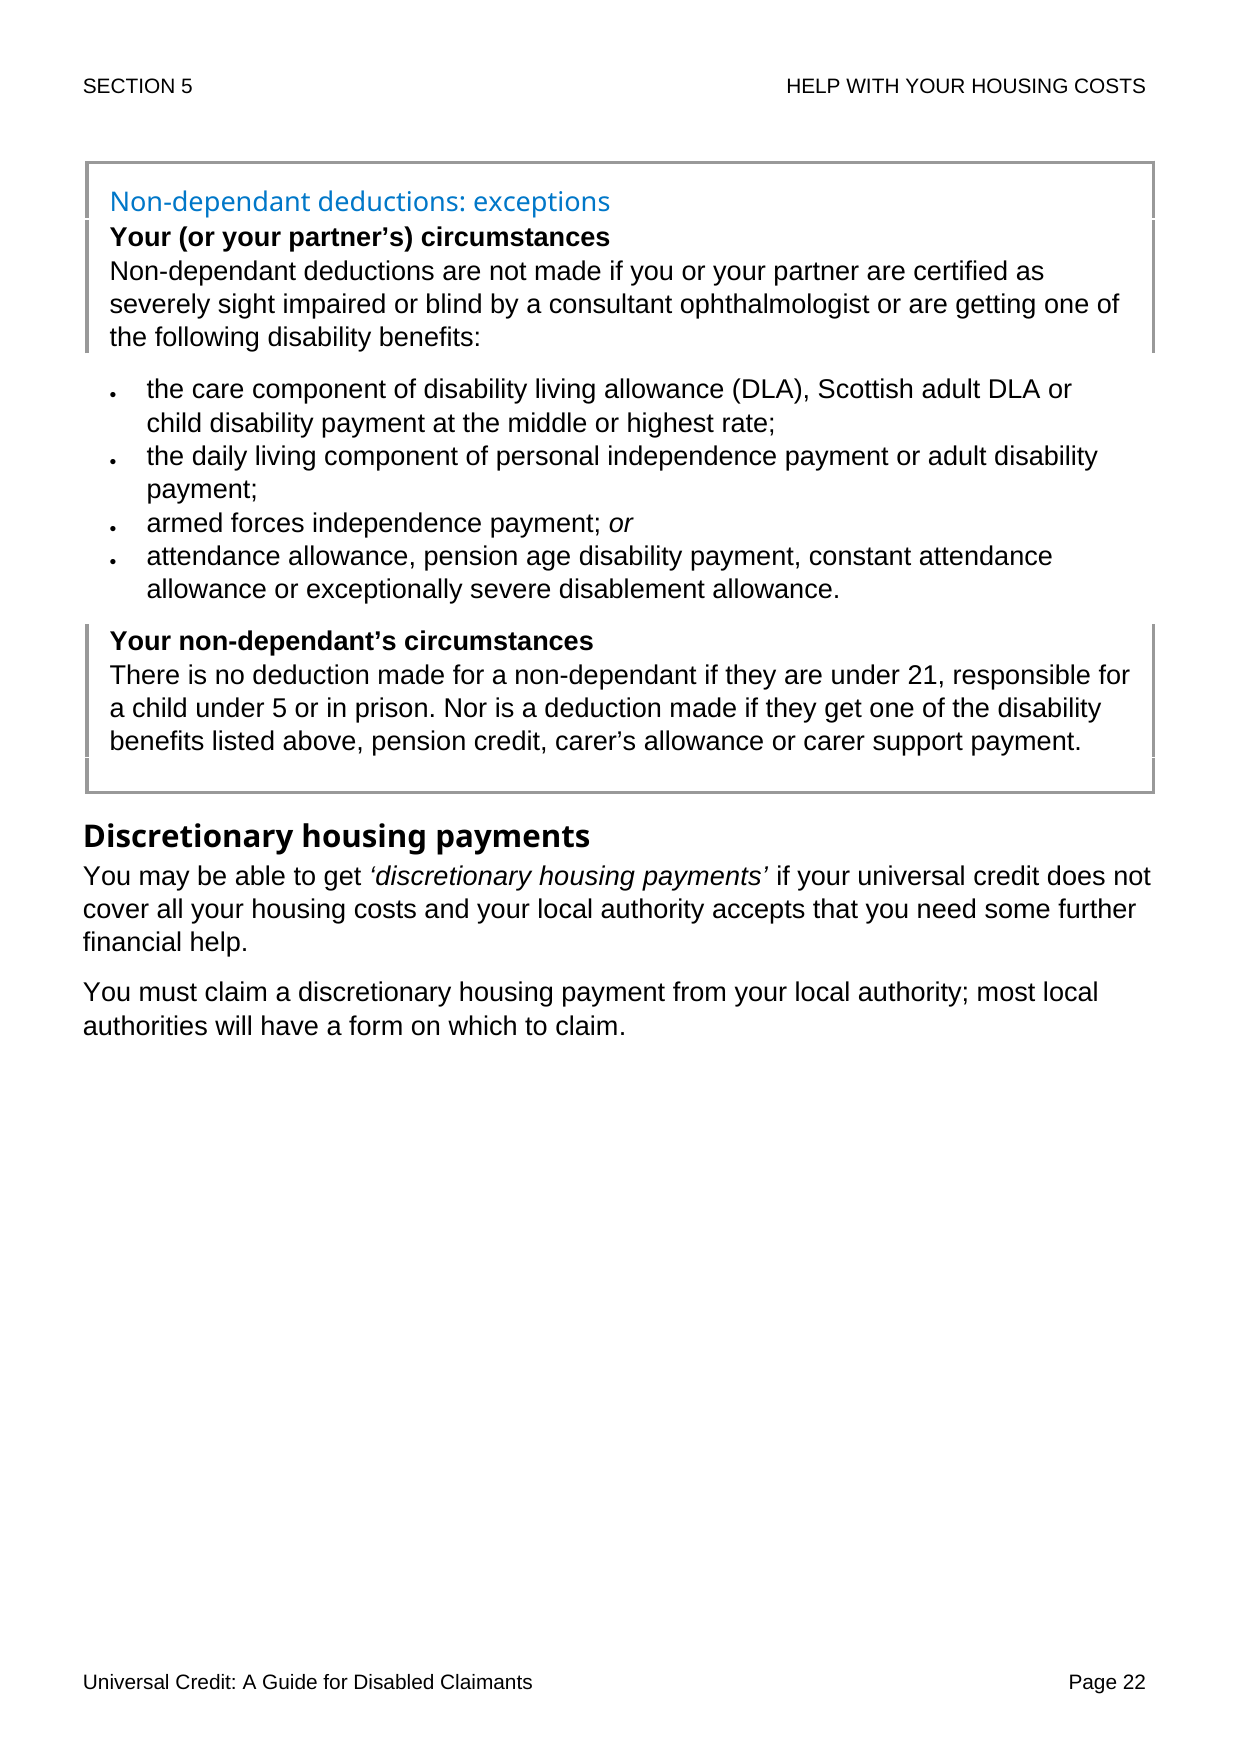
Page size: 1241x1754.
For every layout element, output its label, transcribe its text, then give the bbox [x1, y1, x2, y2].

text Your (or your partner’s) circumstances Non-dependant deductions are not made if you or your partner are certified as severely sight impaired or blind by a consultant ophthalmologist or are getting one of the following disability benefits: [89, 220, 1152, 353]
text attendance allowance, pension age disability payment, constant attendance allowance or exceptionally severe disablement allowance. [109, 539, 1131, 605]
text You must claim a discretionary housing payment from your local authority; most local authorities will have a form on which to claim. [83, 975, 1157, 1042]
subtitle Non-dependant deductions: exceptions [89, 164, 1152, 218]
text armed forces independence payment; or [109, 505, 1131, 539]
text You may be able to get ‘discretionary housing payments’ if your universal credit does not cover all your housing costs and your local authority accepts that you need some further financial help. [83, 858, 1157, 958]
text the care component of disability living allowance (DLA), Scottish adult DLA or child disability payment at the middle or highest rate; [109, 372, 1131, 439]
text Your non-dependant’s circumstances There is no deduction made for a non-dependant if they are under 21, responsible for a child under 5 or in prison. Nor is a deduction made if they get one of the disability benefits listed above, pension credit, carer’s allowance or carer support payment. [89, 624, 1152, 757]
subtitle Discretionary housing payments [83, 819, 1157, 854]
text the daily living component of personal independence payment or adult disability payment; [109, 439, 1131, 505]
